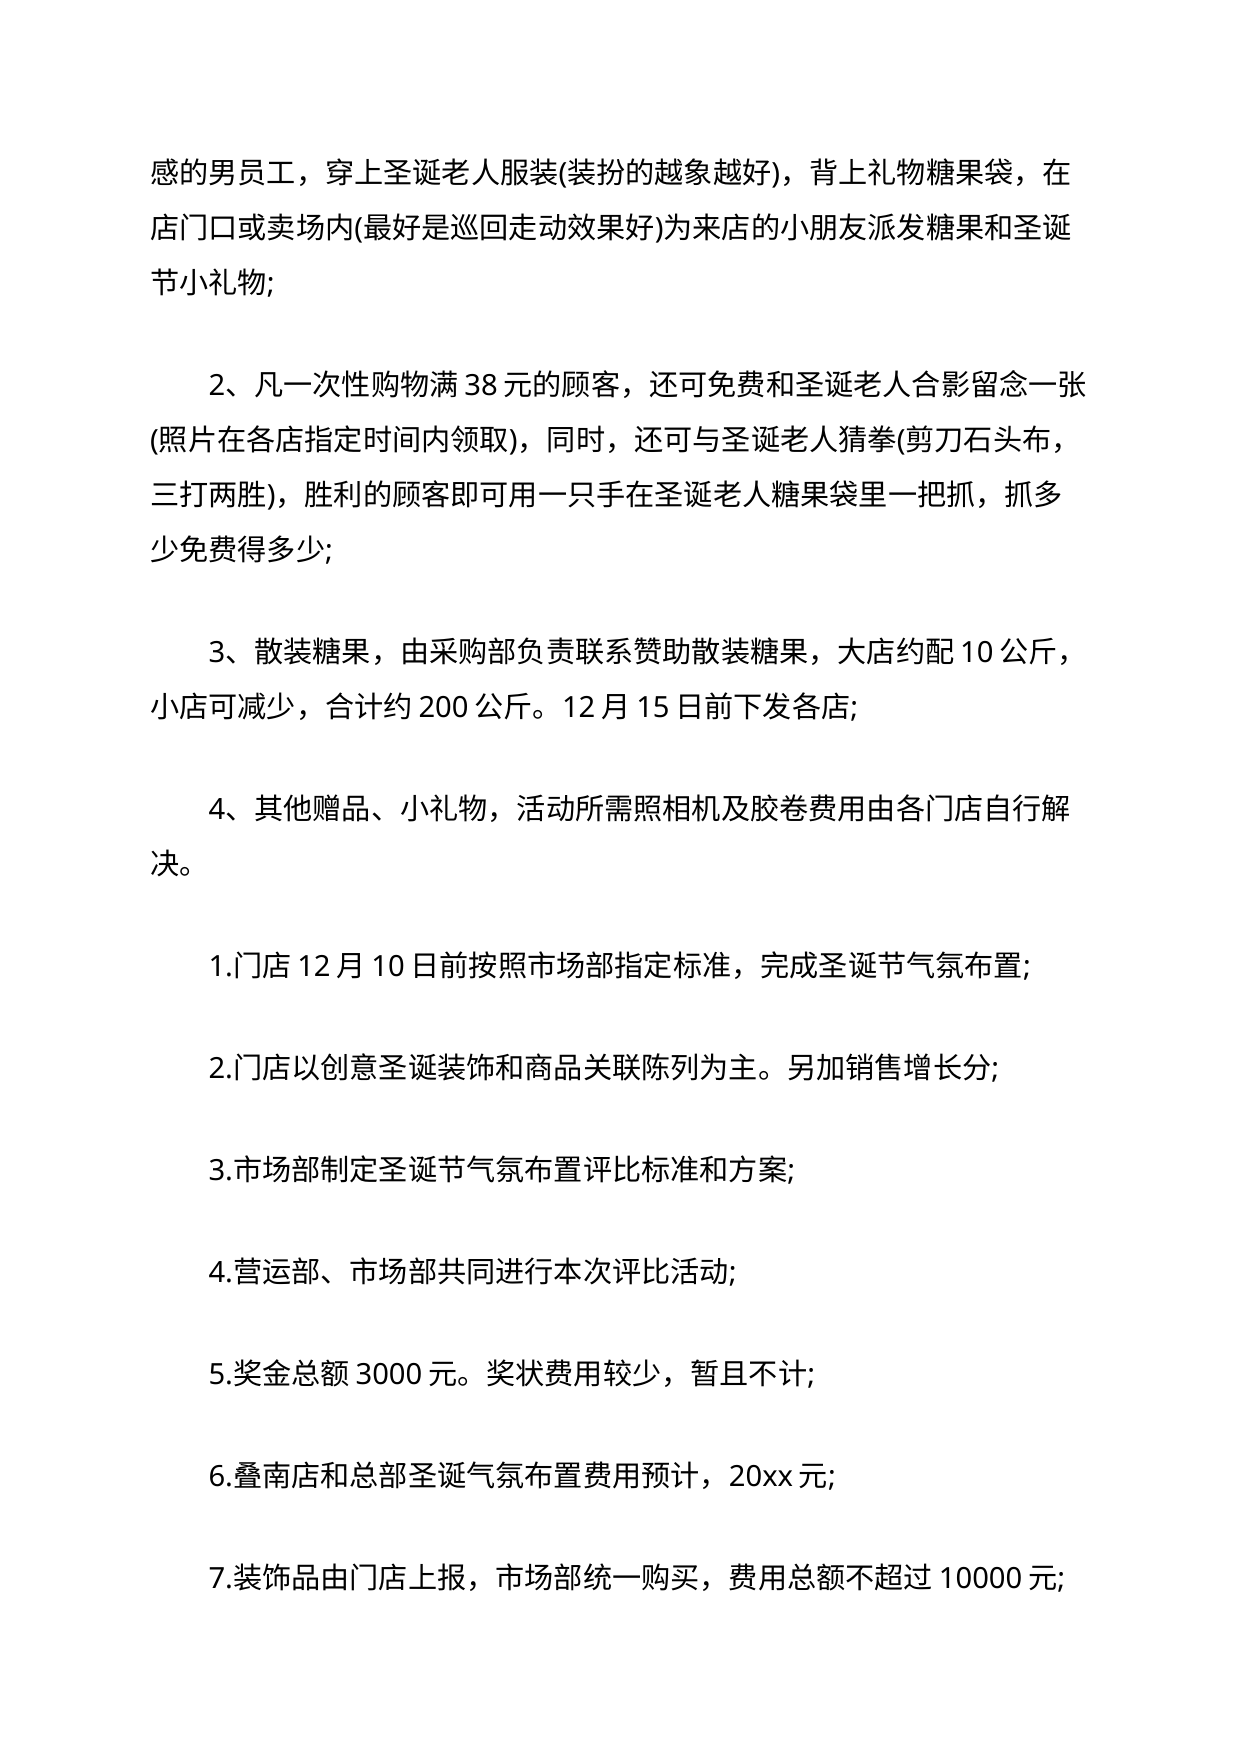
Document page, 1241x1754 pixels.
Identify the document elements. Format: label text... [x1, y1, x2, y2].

text 4、其他赠品、小礼物，活动所需照相机及胶卷费用由各门店自行解决。 [150, 786, 1090, 883]
text 6.叠南店和总部圣诞气氛布置费用预计，20xx元; [150, 1453, 1090, 1495]
text 4.营运部、市场部共同进行本次评比活动; [150, 1249, 1090, 1291]
text 3.市场部制定圣诞节气氛布置评比标准和方案; [150, 1147, 1090, 1189]
text 1.门店12月10日前按照市场部指定标准，完成圣诞节气氛布置; [150, 943, 1090, 985]
text 2.门店以创意圣诞装饰和商品关联陈列为主。另加销售增长分; [150, 1045, 1090, 1087]
text 3、散装糖果，由采购部负责联系赞助散装糖果，大店约配10公斤，小店可减少，合计约200公斤。12月15日前下发各店; [150, 629, 1090, 726]
text 2、凡一次性购物满38元的顾客，还可免费和圣诞老人合影留念一张(照片在各店指定时间内领取)，同时，还可与圣诞老人猜拳(剪刀石头布，三打两胜)，胜利的顾客即可用一只手在圣诞老人糖果袋里一把抓，抓多少免费得多少; [150, 362, 1090, 569]
text 7.装饰品由门店上报，市场部统一购买，费用总额不超过10000元; [150, 1554, 1090, 1597]
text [150, 150, 1090, 302]
text 5.奖金总额3000元。奖状费用较少，暂且不计; [150, 1351, 1090, 1393]
